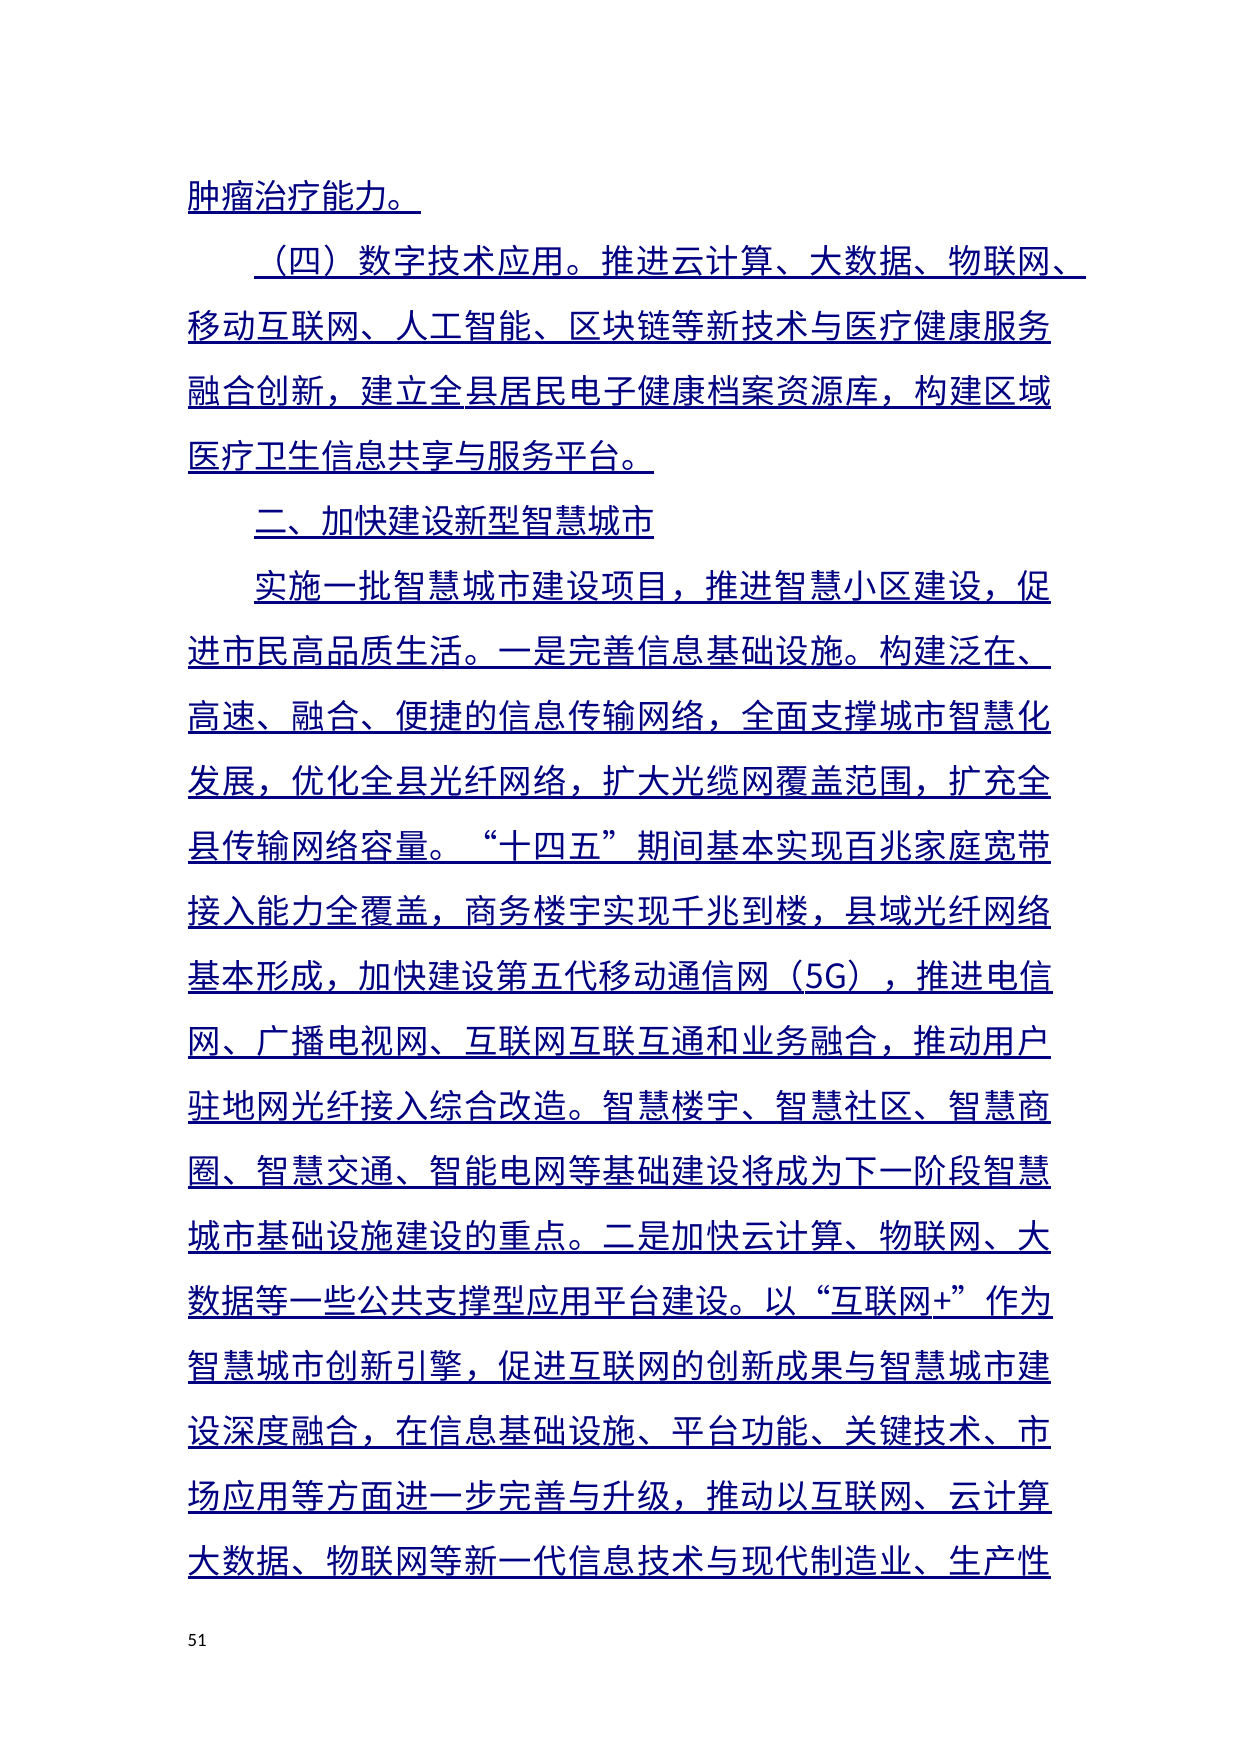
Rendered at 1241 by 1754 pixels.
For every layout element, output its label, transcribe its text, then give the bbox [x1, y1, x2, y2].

text （四）数字技术应用。推进云计算、大数据、物联网、移动互联网、人工智能、区块链等新技术与医疗健康服务融合创新，建立全县居民电子健康档案资源库，构建区域医疗卫生信息共享与服务平台。 [187, 227, 1053, 487]
subtitle 二、加快建设新型智慧城市 [187, 487, 1053, 552]
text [187, 552, 1053, 1592]
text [187, 162, 1053, 227]
